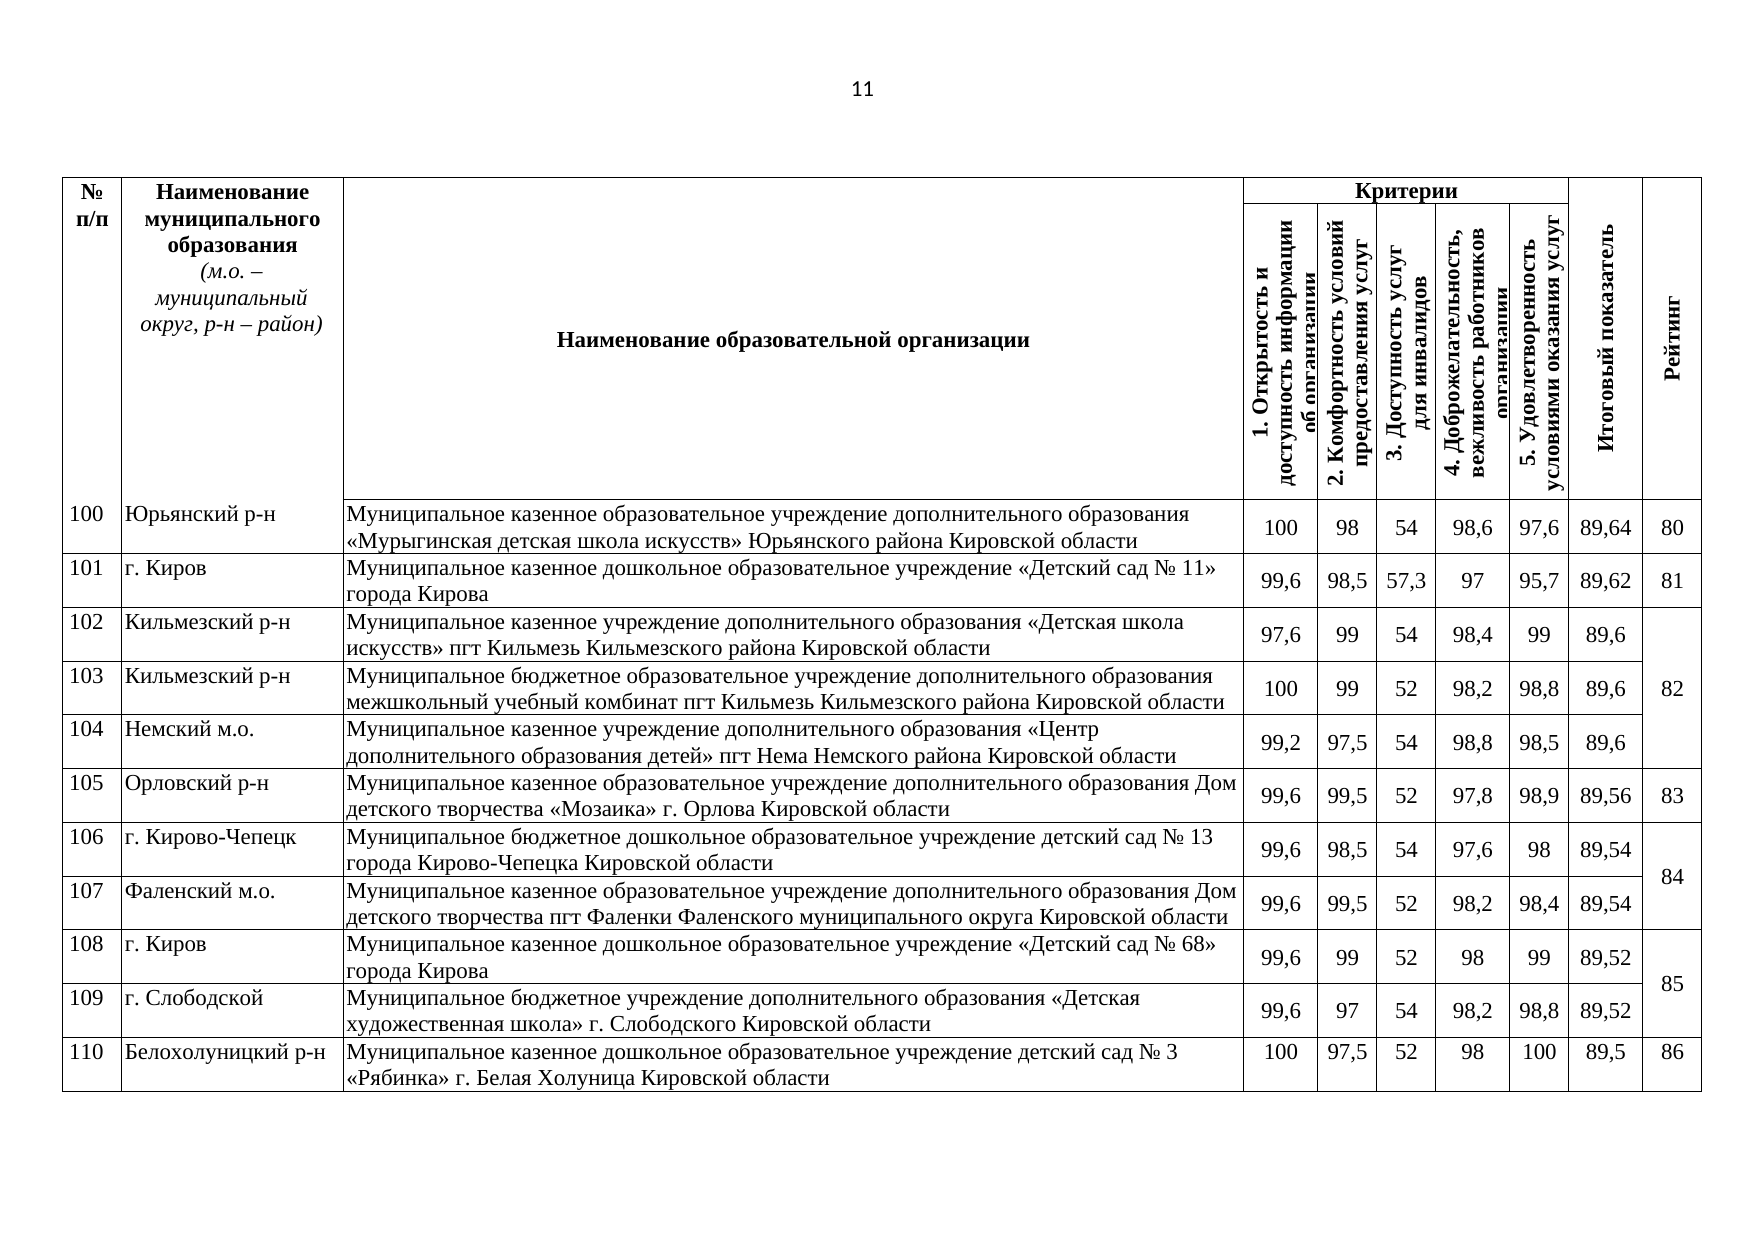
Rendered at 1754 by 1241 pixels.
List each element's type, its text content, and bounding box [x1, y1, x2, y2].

table_cell Юрьянский р-н [122, 499, 343, 553]
table_cell [63, 823, 121, 876]
table_cell 98,2 [1436, 984, 1509, 1037]
table_header Рейтинг [1643, 178, 1701, 499]
table_cell [63, 662, 121, 714]
table_cell 99,6 [1244, 930, 1317, 983]
table_cell 86 [1643, 1038, 1701, 1091]
table_cell 97,5 [1318, 715, 1376, 768]
table_cell 3. Доступность услуг для инвалидов [1377, 204, 1435, 499]
table_cell [63, 930, 121, 983]
table_cell г. Кирово-Чепецк [122, 823, 343, 876]
table_cell 4. Доброжелательность, вежливость работников организации [1436, 204, 1509, 499]
table_cell 54 [1377, 500, 1435, 553]
table_cell г. Киров [122, 930, 343, 983]
table_cell 97 [1318, 984, 1376, 1037]
table_cell 97,5 [1318, 1038, 1376, 1091]
table_cell 98,8 [1510, 984, 1568, 1037]
table_cell 98,4 [1436, 608, 1509, 661]
table_cell 98,8 [1436, 715, 1509, 768]
table_cell Муниципальное казенное учреждение дополнительного образования «Детская школа искусств» пгт Кильмезь Кильмезского района Кировской области [344, 608, 1243, 661]
table_cell 98,2 [1436, 662, 1509, 714]
table_header Итоговый показатель [1569, 178, 1642, 499]
table_cell 54 [1377, 984, 1435, 1037]
table_cell 98 [1436, 930, 1509, 983]
table_cell 100 [1244, 662, 1317, 714]
table_cell 98 [1436, 1038, 1509, 1091]
table_cell 98 [1318, 500, 1376, 553]
table_cell 99,2 [1244, 715, 1317, 768]
table_cell 89,54 [1569, 877, 1642, 929]
table_cell 98,6 [1436, 500, 1509, 553]
table_cell 98,5 [1318, 554, 1376, 607]
table_header Наименование муниципального образования (м.о. – муниципальный округ, р-н – район) [122, 178, 343, 499]
table_cell 2. Комфортность условий предоставления услуг [1318, 204, 1376, 499]
table_cell [63, 984, 121, 1037]
table_cell 100 [1244, 1038, 1317, 1091]
table_cell 97,8 [1436, 769, 1509, 822]
table_cell Муниципальное бюджетное учреждение дополнительного образования «Детская художественная школа» г. Слободского Кировской области [344, 984, 1243, 1037]
table_cell 99,6 [1244, 984, 1317, 1037]
table_cell 98,5 [1510, 715, 1568, 768]
table_cell 99,6 [1244, 823, 1317, 876]
table_cell 89,52 [1569, 930, 1642, 983]
table_cell 54 [1377, 715, 1435, 768]
table_cell 82 [1643, 608, 1701, 768]
table_cell 98,5 [1318, 823, 1376, 876]
table_cell 52 [1377, 877, 1435, 929]
table_cell 89,64 [1569, 500, 1642, 553]
table_cell Муниципальное казенное образовательное учреждение дополнительного образования Дом детского творчества «Мозаика» г. Орлова Кировской области [344, 769, 1243, 822]
table_cell 83 [1643, 769, 1701, 822]
table_cell 99,5 [1318, 769, 1376, 822]
table_cell 81 [1643, 554, 1701, 607]
table_cell 99,6 [1244, 554, 1317, 607]
table_cell Муниципальное казенное дошкольное образовательное учреждение детский сад № 3 «Рябинка» г. Белая Холуница Кировской области [344, 1038, 1243, 1091]
table_cell 54 [1377, 823, 1435, 876]
table_cell 97,6 [1436, 823, 1509, 876]
table_cell Орловский р-н [122, 769, 343, 822]
table_cell [63, 715, 121, 768]
table_cell 89,6 [1569, 608, 1642, 661]
table_cell 99 [1318, 662, 1376, 714]
table_cell Немский м.о. [122, 715, 343, 768]
table_cell 95,7 [1510, 554, 1568, 607]
table_cell Муниципальное казенное образовательное учреждение дополнительного образования «Мурыгинская детская школа искусств» Юрьянского района Кировской области [344, 500, 1243, 553]
table_cell Муниципальное казенное образовательное учреждение дополнительного образования Дом детского творчества пгт Фаленки Фаленского муниципального округа Кировской области [344, 877, 1243, 929]
table_cell 99 [1510, 930, 1568, 983]
table_cell 52 [1377, 930, 1435, 983]
table_cell 89,62 [1569, 554, 1642, 607]
table_cell 99 [1318, 930, 1376, 983]
table_cell 98,9 [1510, 769, 1568, 822]
table_cell Кильмезский р-н [122, 662, 343, 714]
table_cell [63, 1038, 121, 1091]
table_cell Белохолуницкий р-н [122, 1038, 343, 1091]
table_cell 84 [1643, 823, 1701, 929]
table_cell Муниципальное казенное дошкольное образовательное учреждение «Детский сад № 11» города Кирова [344, 554, 1243, 607]
table_header Наименование образовательной организации [344, 178, 1243, 499]
table_cell [63, 608, 121, 661]
table_cell 99 [1510, 608, 1568, 661]
table_header Критерии [1244, 178, 1568, 203]
table_cell 80 [1643, 500, 1701, 553]
table_cell 89,56 [1569, 769, 1642, 822]
table_cell 97,6 [1510, 500, 1568, 553]
table_cell 54 [1377, 608, 1435, 661]
table_cell 97,6 [1244, 608, 1317, 661]
table_cell г. Слободской [122, 984, 343, 1037]
table_header № п/п [63, 178, 121, 499]
table_cell 98,8 [1510, 662, 1568, 714]
table_cell 99,5 [1318, 877, 1376, 929]
table_cell 99,6 [1244, 769, 1317, 822]
table_cell 98 [1510, 823, 1568, 876]
table_cell 100 [1510, 1038, 1568, 1091]
table_cell 89,5 [1569, 1038, 1642, 1091]
table_cell Фаленский м.о. [122, 877, 343, 929]
table_cell 89,54 [1569, 823, 1642, 876]
table_cell 98,4 [1510, 877, 1568, 929]
table_cell 100 [1244, 500, 1317, 553]
table_cell 52 [1377, 1038, 1435, 1091]
table_cell [63, 554, 121, 607]
table_cell 99 [1318, 608, 1376, 661]
table_cell [63, 769, 121, 822]
table_cell Муниципальное казенное дошкольное образовательное учреждение «Детский сад № 68» города Кирова [344, 930, 1243, 983]
table_cell [63, 499, 121, 553]
table_cell 5. Удовлетворенность условиями оказания услуг [1510, 204, 1568, 499]
table_cell 85 [1643, 930, 1701, 1037]
table_cell [63, 877, 121, 929]
table_cell 98,2 [1436, 877, 1509, 929]
table_cell Кильмезский р-н [122, 608, 343, 661]
table_cell г. Киров [122, 554, 343, 607]
table_cell 89,6 [1569, 662, 1642, 714]
table_cell 57,3 [1377, 554, 1435, 607]
table_cell 99,6 [1244, 877, 1317, 929]
table_cell Муниципальное казенное учреждение дополнительного образования «Центр дополнительного образования детей» пгт Нема Немского района Кировской области [344, 715, 1243, 768]
table_cell 1. Открытость и доступность информации об организации [1244, 204, 1317, 499]
table_cell Муниципальное бюджетное дошкольное образовательное учреждение детский сад № 13 города Кирово-Чепецка Кировской области [344, 823, 1243, 876]
table_cell 89,6 [1569, 715, 1642, 768]
table_cell 52 [1377, 769, 1435, 822]
table_cell Муниципальное бюджетное образовательное учреждение дополнительного образования межшкольный учебный комбинат пгт Кильмезь Кильмезского района Кировской области [344, 662, 1243, 714]
table_cell 97 [1436, 554, 1509, 607]
table_cell 52 [1377, 662, 1435, 714]
table_cell 89,52 [1569, 984, 1642, 1037]
